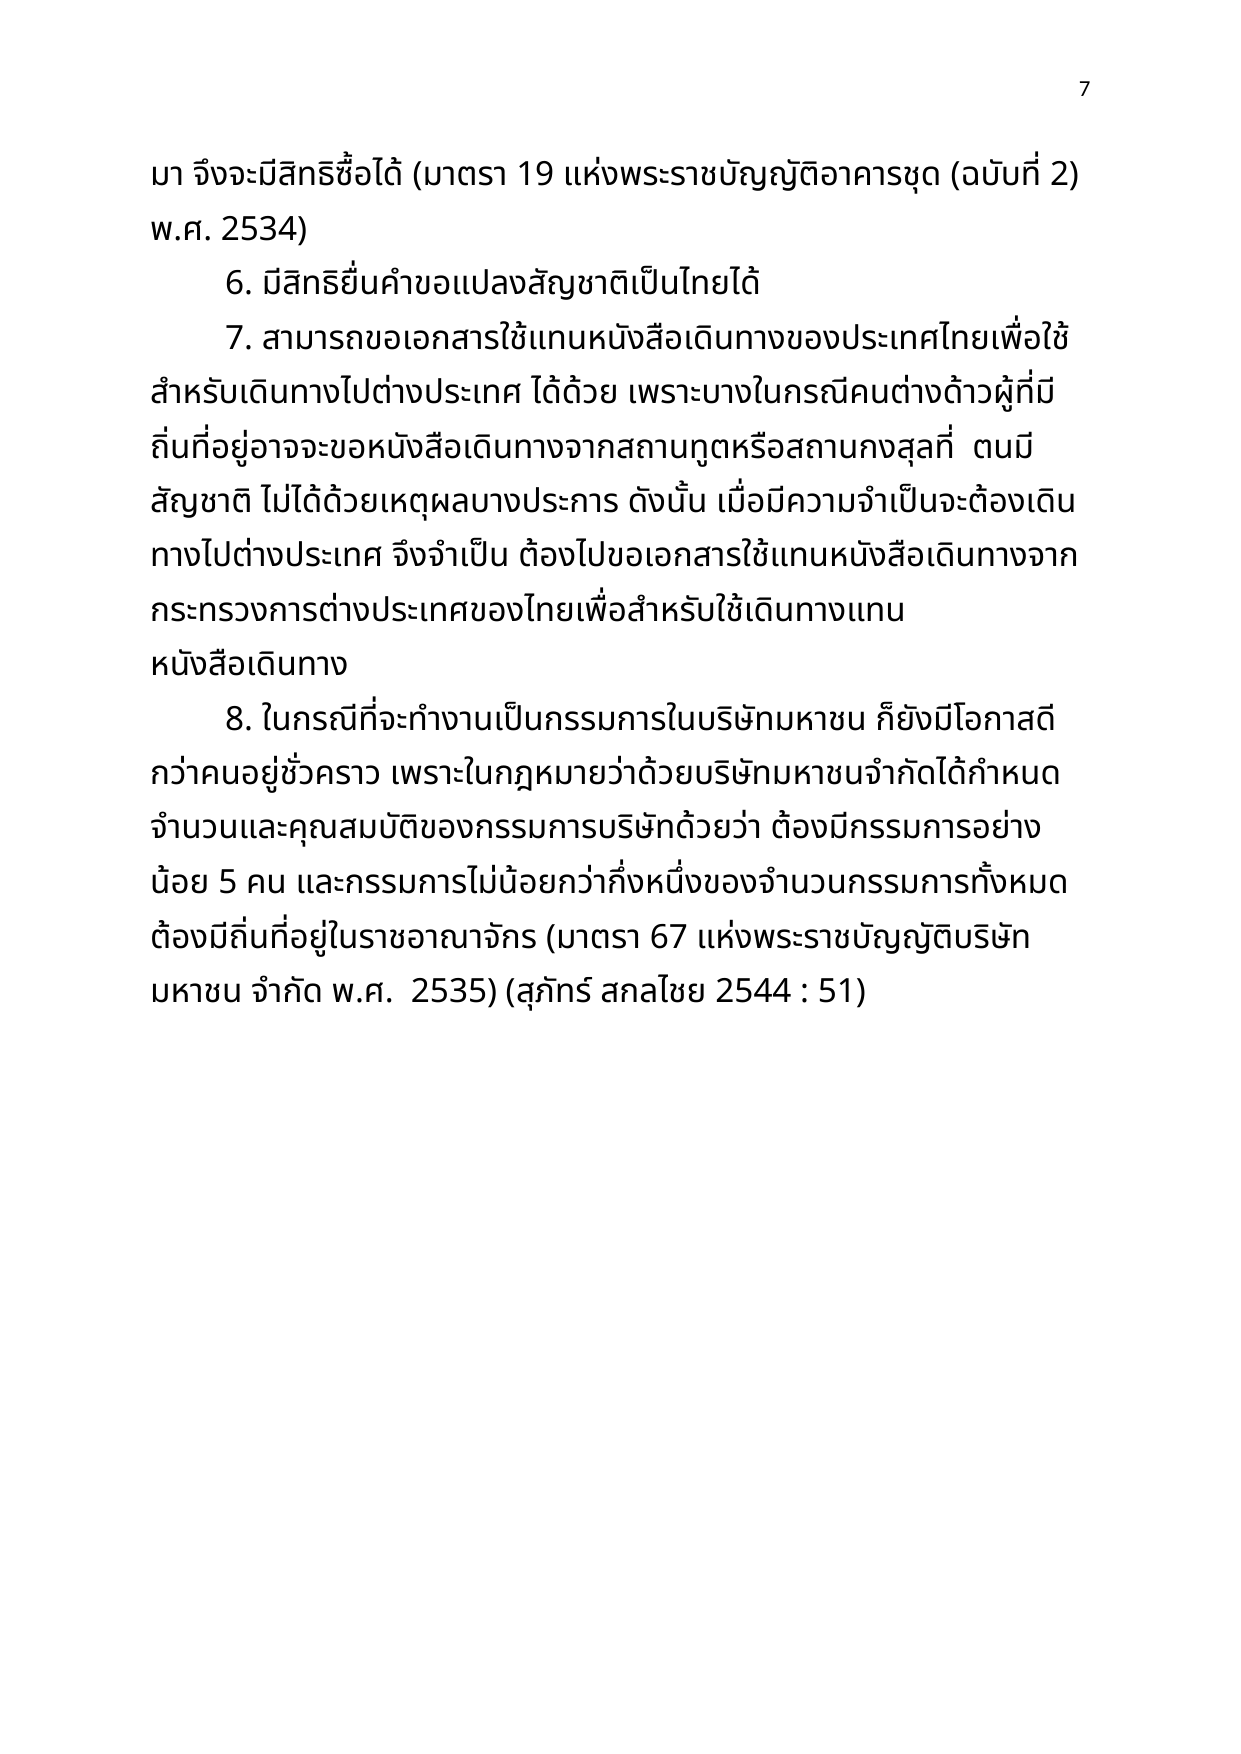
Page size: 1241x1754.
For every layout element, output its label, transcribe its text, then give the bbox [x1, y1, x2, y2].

text 7. สามารถขอเอกสารใช้แทนหนังสือเดินทางของประเทศไทยเพื่อใช้สำหรับเดินทางไปต่างประเทศ ได้ด้วย เพราะบางในกรณีคนต่างด้าวผู้ที่มีถิ่นที่อยู่อาจจะขอหนังสือเดินทางจากสถานทูตหรือสถานกงสุลที่ ตนมีสัญชาติ ไม่ได้ด้วยเหตุผลบางประการ ดังนั้น เมื่อมีความจำเป็นจะต้องเดินทางไปต่างประเทศ จึงจำเป็น ต้องไปขอเอกสารใช้แทนหนังสือเดินทางจากกระทรวงการต่างประเทศของไทยเพื่อสำหรับใช้เดินทางแทนหนังสือเดินทาง [150, 314, 1090, 691]
text 6. มีสิทธิยื่นคำขอแปลงสัญชาติเป็นไทยได้ [150, 259, 1090, 310]
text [150, 150, 1090, 255]
text 8. ในกรณีที่จะทำงานเป็นกรรมการในบริษัทมหาชน ก็ยังมีโอกาสดีกว่าคนอยู่ชั่วคราว เพราะในกฎหมายว่าด้วยบริษัทมหาชนจำกัดได้กำหนดจำนวนและคุณสมบัติของกรรมการบริษัทด้วยว่า ต้องมีกรรมการอย่างน้อย 5 คน และกรรมการไม่น้อยกว่ากึ่งหนึ่งของจำนวนกรรมการทั้งหมดต้องมีถิ่นที่อยู่ในราชอาณาจักร (มาตรา 67 แห่งพระราชบัญญัติบริษัทมหาชน จำกัด พ.ศ. 2535) (สุภัทร์ สกลไชย 2544 : 51) [150, 694, 1090, 1018]
